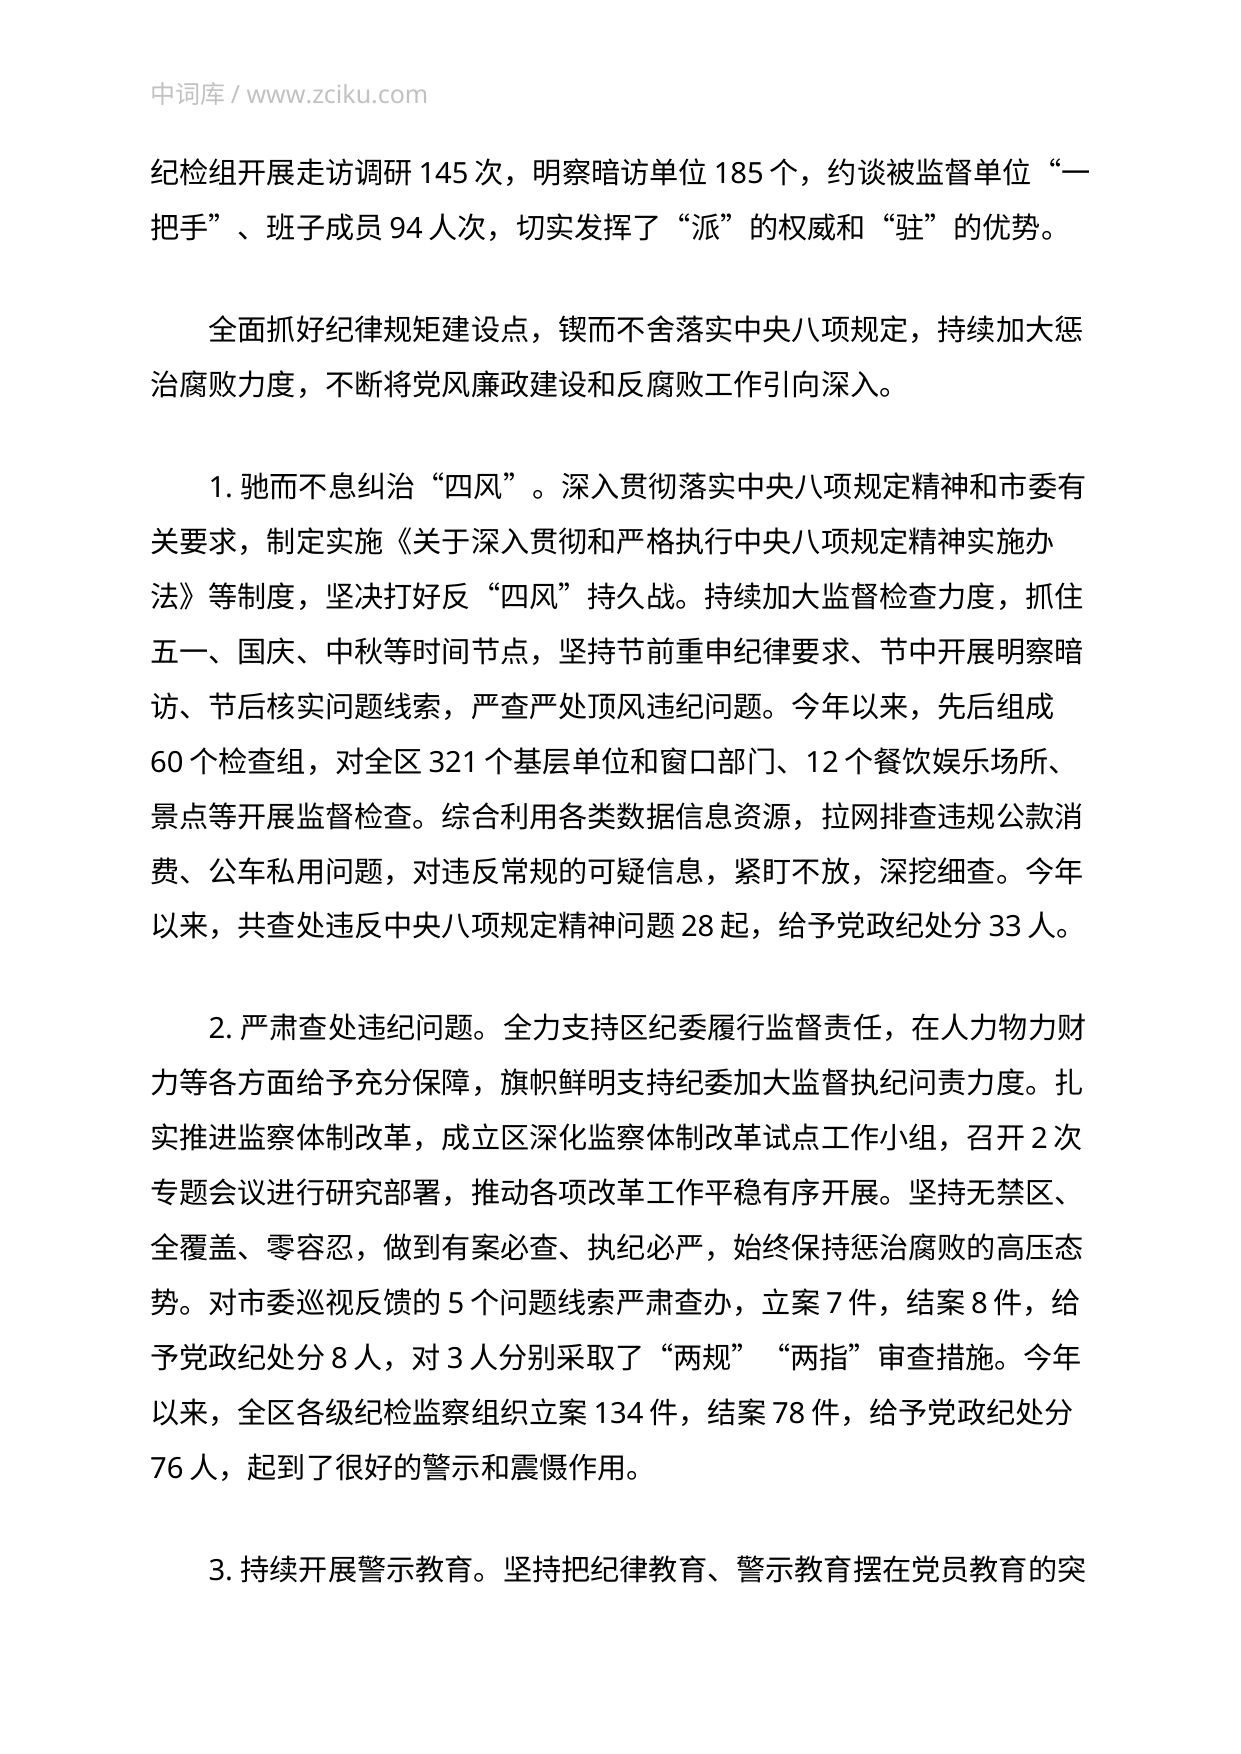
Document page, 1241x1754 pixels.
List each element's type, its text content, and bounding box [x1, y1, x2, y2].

text 2. 严肃查处违纪问题。全力支持区纪委履行监督责任，在人力物力财力等各方面给予充分保障，旗帜鲜明支持纪委加大监督执纪问责力度。扎实推进监察体制改革，成立区深化监察体制改革试点工作小组，召开2次专题会议进行研究部署，推动各项改革工作平稳有序开展。坚持无禁区、全覆盖、零容忍，做到有案必查、执纪必严，始终保持惩治腐败的高压态势。对市委巡视反馈的5个问题线索严肃查办，立案7件，结案8件，给予党政纪处分8人，对3人分别采取了“两规”“两指”审查措施。今年以来，全区各级纪检监察组织立案134件，结案78件，给予党政纪处分76人，起到了很好的警示和震慑作用。 [150, 1005, 1090, 1487]
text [150, 1547, 1090, 1589]
text 1. 驰而不息纠治“四风”。深入贯彻落实中央八项规定精神和市委有关要求，制定实施《关于深入贯彻和严格执行中央八项规定精神实施办法》等制度，坚决打好反“四风”持久战。持续加大监督检查力度，抓住五一、国庆、中秋等时间节点，坚持节前重申纪律要求、节中开展明察暗访、节后核实问题线索，严查严处顶风违纪问题。今年以来，先后组成60个检查组，对全区321个基层单位和窗口部门、12个餐饮娱乐场所、景点等开展监督检查。综合利用各类数据信息资源，拉网排查违规公款消费、公车私用问题，对违反常规的可疑信息，紧盯不放，深挖细查。今年以来，共查处违反中央八项规定精神问题28起，给予党政纪处分33人。 [150, 464, 1090, 945]
text 全面抓好纪律规矩建设点，锲而不舍落实中央八项规定，持续加大惩治腐败力度，不断将党风廉政建设和反腐败工作引向深入。 [150, 307, 1090, 404]
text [150, 150, 1090, 247]
